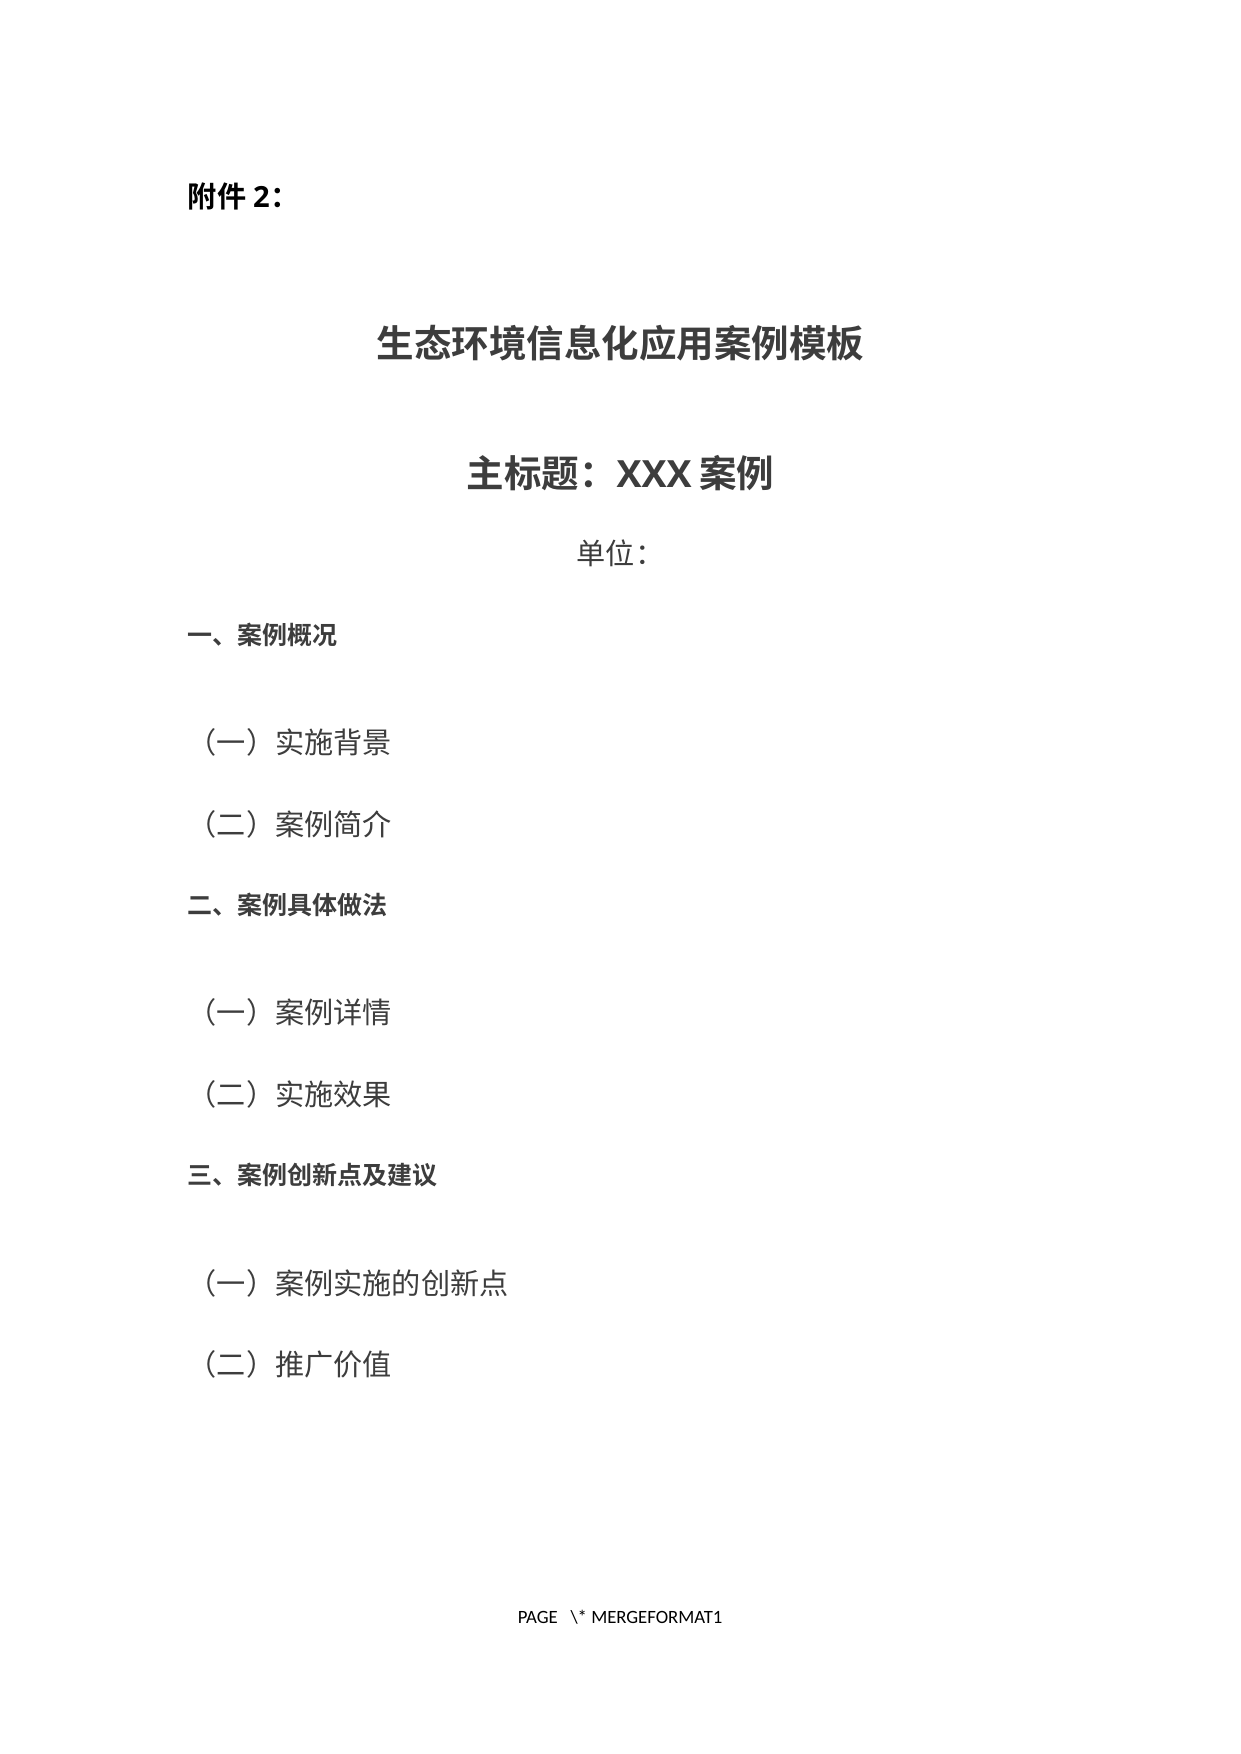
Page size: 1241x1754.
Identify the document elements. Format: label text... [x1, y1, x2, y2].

subtitle 二、案例具体做法 [187, 871, 1053, 936]
subtitle 生态环境信息化应用案例模板 [187, 308, 1053, 373]
subtitle 主标题：XXX案例 [187, 438, 1053, 503]
subtitle 一、案例概况 [187, 601, 1053, 666]
text （一）实施背景 [187, 708, 1053, 773]
text （一）案例实施的创新点 [187, 1249, 1053, 1314]
text （二）实施效果 [187, 1060, 1053, 1125]
text （二）案例简介 [187, 790, 1053, 855]
text （一）案例详情 [187, 979, 1053, 1044]
text （二）推广价值 [187, 1330, 1053, 1395]
text 附件2： [187, 162, 1053, 227]
text 单位： [187, 519, 1053, 584]
subtitle 三、案例创新点及建议 [187, 1141, 1053, 1206]
